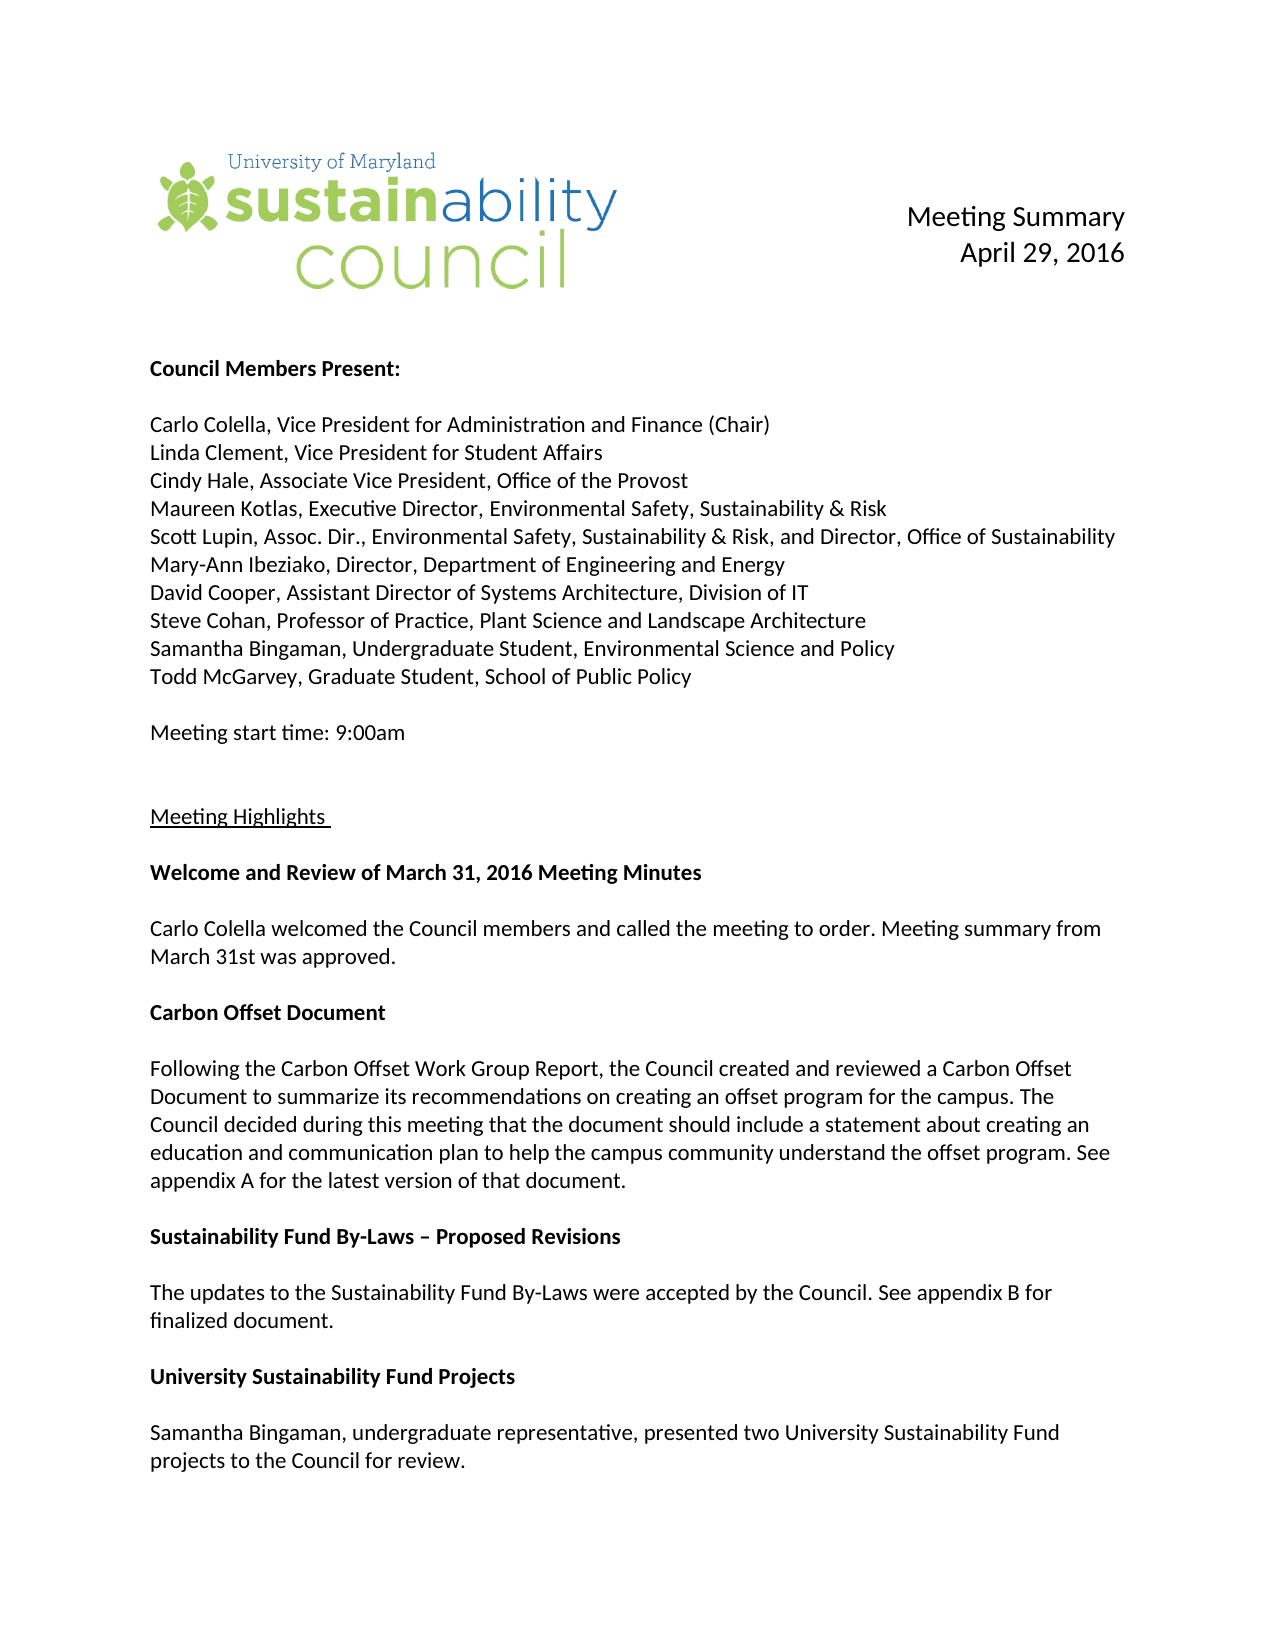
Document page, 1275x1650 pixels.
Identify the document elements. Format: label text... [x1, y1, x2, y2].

text Samantha Bingaman, undergraduate representative, presented two University Sustainability Fund projects to the Council for review. [150, 1418, 1125, 1474]
text Samantha Bingaman, Undergraduate Student, Environmental Science and Policy [150, 634, 1125, 662]
text Carlo Colella, Vice President for Administration and Finance (Chair) [150, 410, 1125, 438]
text Meeting Highlights [150, 802, 1125, 830]
text The updates to the Sustainability Fund By-Laws were accepted by the Council. See appendix B for finalized document. [150, 1278, 1125, 1334]
text University Sustainability Fund Projects [150, 1362, 1125, 1390]
text Meeting start time: 9:00am [150, 718, 1125, 746]
text Cindy Hale, Associate Vice President, Office of the Provost [150, 466, 1125, 494]
text Linda Clement, Vice President for Student Affairs [150, 438, 1125, 466]
text April 29, 2016 [649, 234, 1125, 269]
text Following the Carbon Offset Work Group Report, the Council created and reviewed a Carbon Offset Document to summarize its recommendations on creating an offset program for the campus. The Council decided during this meeting that the document should include a statement about creating an education and communication plan to help the campus community understand the offset program. See appendix A for the latest version of that document. Sustainability Fund By-Laws – Proposed Revisions [150, 1054, 1125, 1278]
text Meeting Summary [649, 198, 1125, 234]
text Scott Lupin, Assoc. Dir., Environmental Safety, Sustainability & Risk, and Director, Office of Sustainability [150, 522, 1125, 550]
text Carlo Colella welcomed the Council members and called the meeting to order. Meeting summary from March 31st was approved. [150, 914, 1125, 970]
text Maureen Kotlas, Executive Director, Environmental Safety, Sustainability & Risk [150, 494, 1125, 522]
text Mary-Ann Ibeziako, Director, Department of Engineering and Energy [150, 550, 1125, 578]
picture [123, 140, 649, 307]
text Todd McGarvey, Graduate Student, School of Public Policy [150, 662, 1125, 690]
text Council Members Present: [150, 354, 1125, 382]
text David Cooper, Assistant Director of Systems Architecture, Division of IT Steve Cohan, Professor of Practice, Plant Science and Landscape Architecture [150, 578, 1125, 634]
text Welcome and Review of March 31, 2016 Meeting Minutes [150, 858, 1125, 886]
text Carbon Offset Document [150, 998, 1125, 1026]
